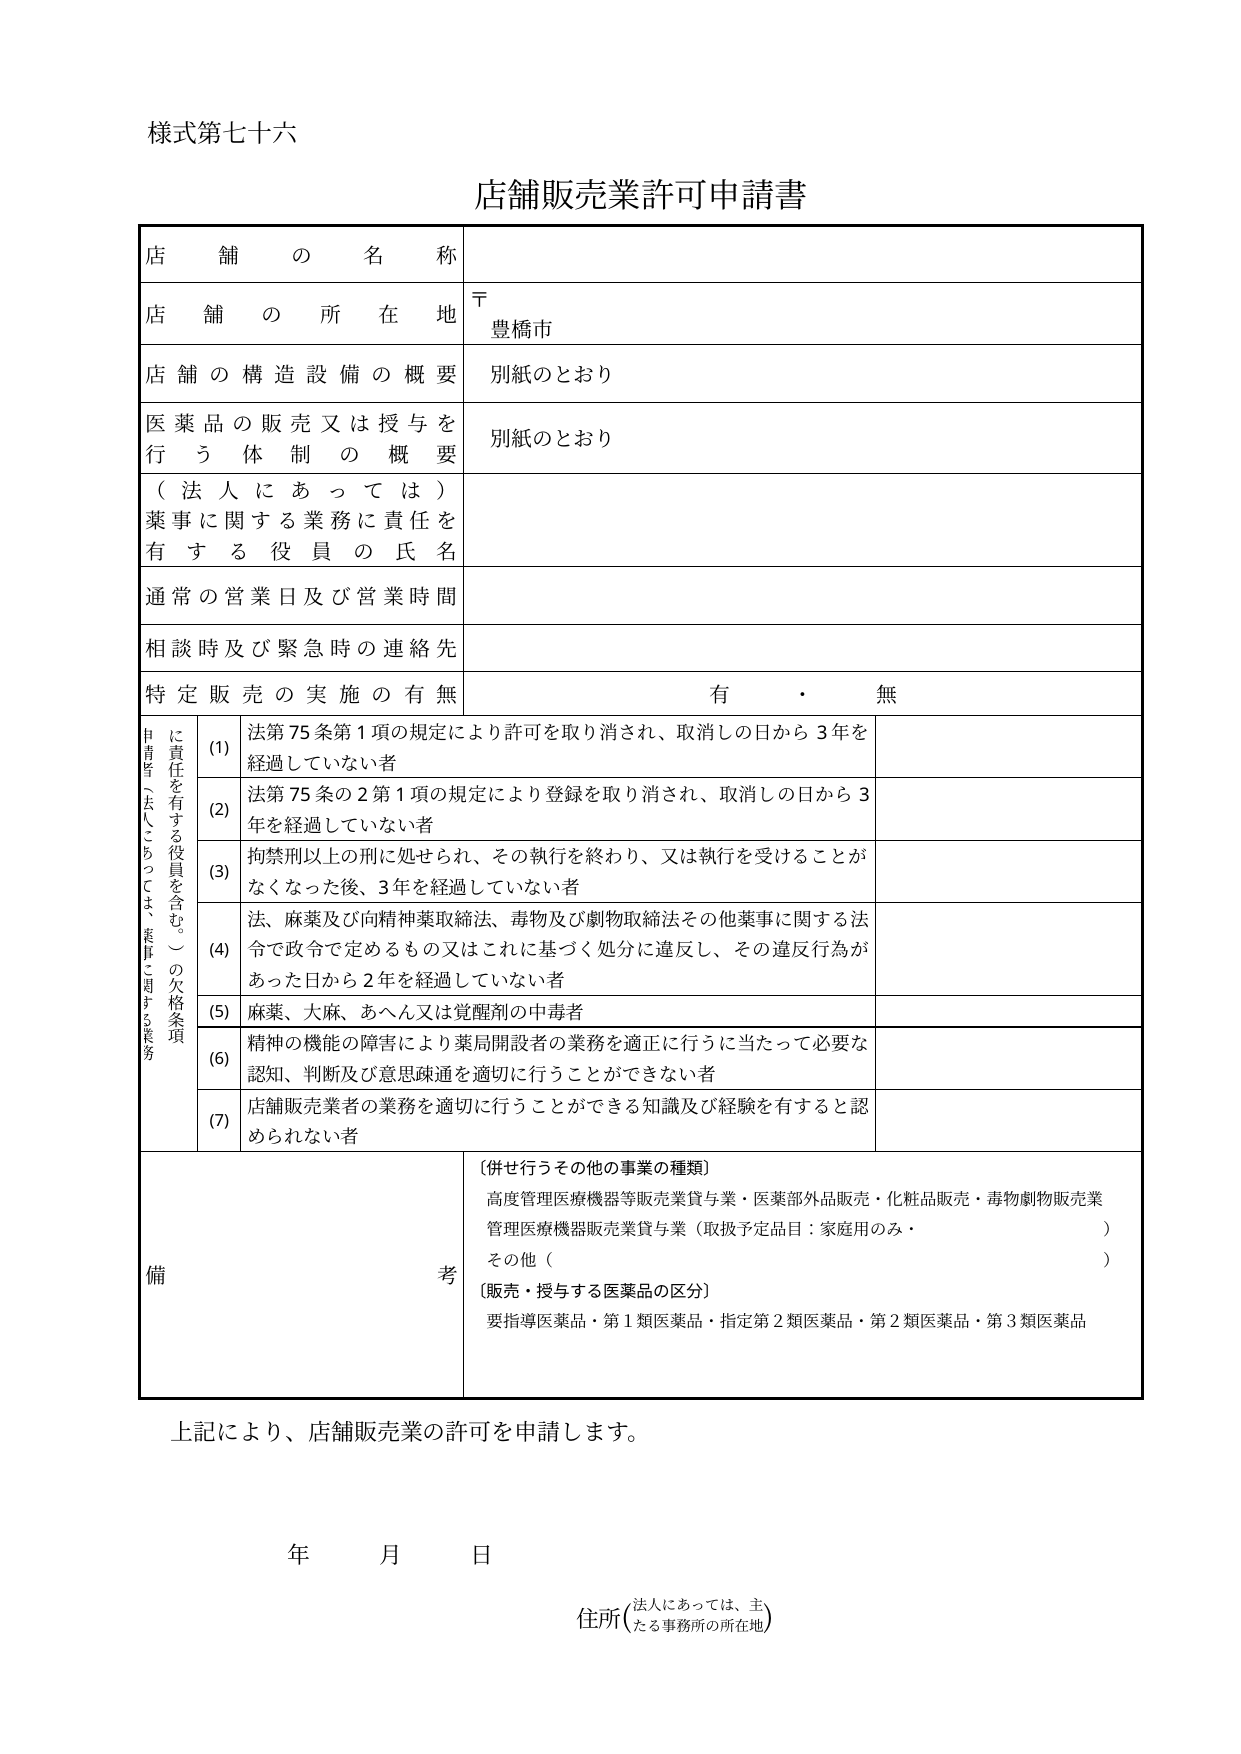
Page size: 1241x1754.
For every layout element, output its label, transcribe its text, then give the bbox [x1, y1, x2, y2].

table_cell 備考 [141, 1152, 463, 1397]
table_cell [876, 716, 1141, 777]
table_cell [876, 778, 1141, 839]
table_cell (5) [198, 996, 240, 1026]
table_cell [464, 474, 1141, 566]
text 上記により、店舗販売業の許可を申請します。 [148, 1400, 1134, 1461]
table_cell 法、麻薬及び向精神薬取締法、毒物及び劇物取締法その他薬事に関する法令で政令で定めるもの又はこれに基づく処分に違反し、その違反行為があった日から2年を経過していない者 [241, 903, 875, 995]
table_cell 〔併せ行うその他の事業の種類〕 高度管理医療機器等販売業貸与業・医薬部外品販売・化粧品販売・毒物劇物販売業 管理医療機器販売業貸与業（取扱予定品目：家庭用のみ・ ） その他（ ） 〔販売・授与する医薬品の区分〕 要指導医薬品・第１類医薬品・指定第２類医薬品・第２類医薬品・第３類医薬品 [464, 1152, 1141, 1397]
table_cell 法第75条の2第1項の規定により登録を取り消され、取消しの日から3年を経過していない者 [241, 778, 875, 839]
table_header [464, 227, 1141, 282]
table_cell 有 ・ 無 [464, 672, 1141, 715]
table_header 店舗の名称 [141, 227, 463, 282]
table_cell [464, 625, 1141, 671]
table_cell 特定販売の実施の有無 [141, 672, 463, 715]
table_cell 店舗の所在地 [141, 283, 463, 344]
table_cell 通常の営業日及び営業時間 [141, 567, 463, 623]
text 店舗販売業許可申請書 [148, 163, 1134, 224]
table_cell （法人にあっては） 薬事に関する業務に責任を 有する役員の氏名 [141, 474, 463, 566]
table_cell (1) [198, 716, 240, 777]
table_cell [876, 996, 1141, 1026]
table_cell [876, 841, 1141, 902]
table_cell 相談時及び緊急時の連絡先 [141, 625, 463, 671]
table_cell 〒 豊橋市 [464, 283, 1141, 344]
table_cell 別紙のとおり [464, 345, 1141, 402]
text 住所法人にあっては、主たる事務所の所在地 [148, 1584, 1134, 1645]
table_cell [876, 1028, 1141, 1089]
table_cell 店舗販売業者の業務を適切に行うことができる知識及び経験を有すると認められない者 [241, 1090, 875, 1151]
table_cell 麻薬、大麻、あへん又は覚醒剤の中毒者 [241, 996, 875, 1026]
table_cell 法第75条第1項の規定により許可を取り消され、取消しの日から3年を経過していない者 [241, 716, 875, 777]
table_cell 精神の機能の障害により薬局開設者の業務を適正に行うに当たって必要な認知、判断及び意思疎通を適切に行うことができない者 [241, 1028, 875, 1089]
table_cell 拘禁刑以上の刑に処せられ、その執行を終わり、又は執行を受けることがなくなった後、3年を経過していない者 [241, 841, 875, 902]
table_cell (2) [198, 778, 240, 839]
table_cell [876, 1090, 1141, 1151]
table_cell 別紙のとおり [464, 403, 1141, 473]
text 様式第七十六 [148, 101, 1134, 163]
table_cell [464, 567, 1141, 623]
table_cell に責任を有する役員を含む。）の欠格条項 申請者（法人にあっては、薬事に関する業務 [141, 716, 197, 1151]
table_cell (4) [198, 903, 240, 995]
table_cell 店舗の構造設備の概要 [141, 345, 463, 402]
table_cell [876, 903, 1141, 995]
table_cell (6) [198, 1028, 240, 1089]
table_cell 医薬品の販売又は授与を 行う体制の概要 [141, 403, 463, 473]
table_cell (3) [198, 841, 240, 902]
table_cell (7) [198, 1090, 240, 1151]
text 年 月 日 [148, 1523, 1134, 1584]
